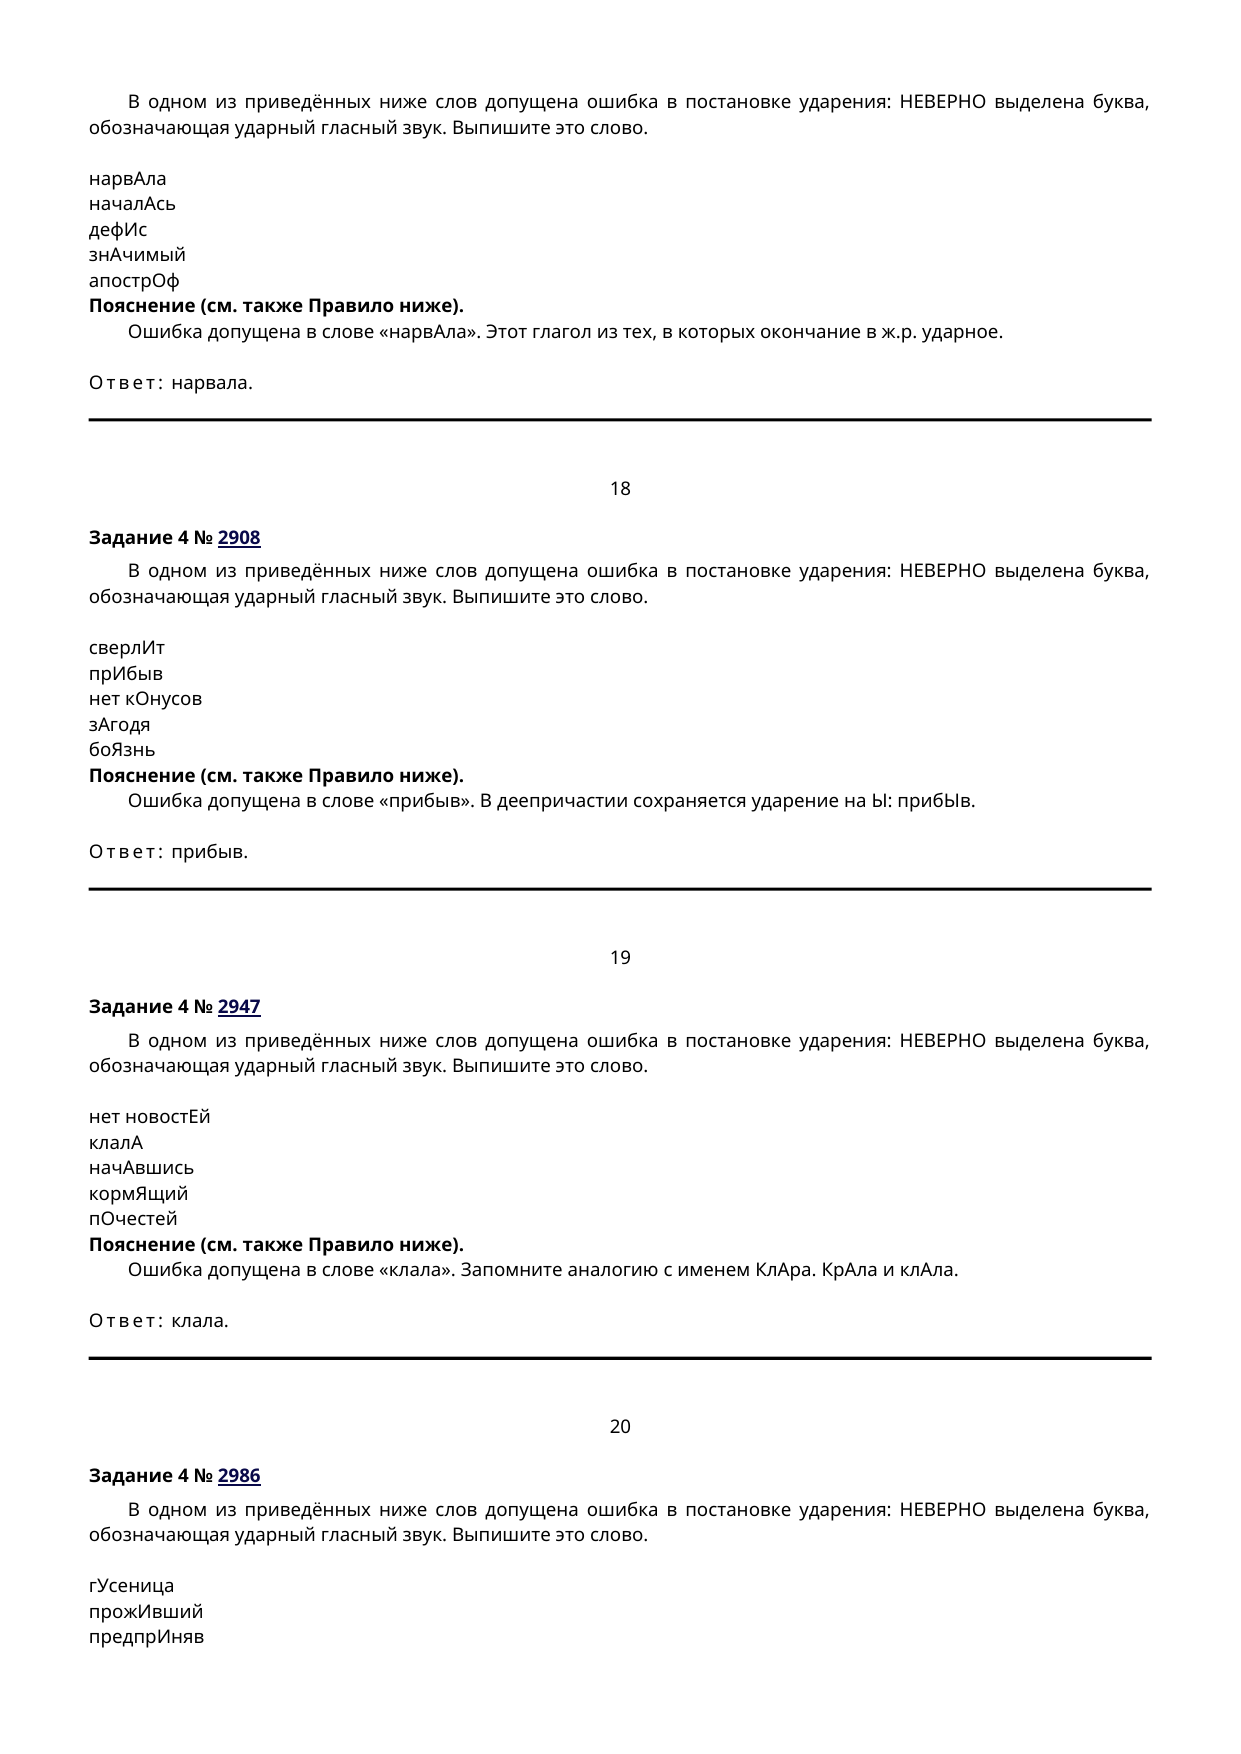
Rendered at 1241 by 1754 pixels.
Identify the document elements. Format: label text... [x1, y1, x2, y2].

text Пояснение (см. также Правило ниже). [89, 1231, 1152, 1257]
text клалА [89, 1129, 1152, 1154]
text нарвАла [89, 165, 1152, 191]
text Задание 4 № 2947 [89, 994, 1152, 1019]
text Ошибка допущена в слове «прибыв». В деепричастии сохраняется ударение на Ы: прибЫв. [89, 787, 1152, 813]
text Ошибка допущена в слове «клала». Запомните аналогию с именем КлАра. КрАла и клАла. [89, 1257, 1152, 1282]
text Ответ: прибыв. [89, 838, 1152, 864]
text Ошибка допущена в слове «нарвАла». Этот глагол из тех, в которых окончание в ж.р. ударное. [89, 318, 1152, 344]
text прожИвший [89, 1598, 1152, 1624]
text пОчестей [89, 1206, 1152, 1231]
text гУсеница [89, 1573, 1152, 1598]
text нет кОнусов [89, 685, 1152, 711]
text боЯзнь [89, 736, 1152, 762]
text знАчимый [89, 242, 1152, 267]
text предпрИняв [89, 1624, 1152, 1649]
text Ответ: нарвала. [89, 369, 1152, 395]
text Ответ: клала. [89, 1308, 1152, 1333]
text Задание 4 № 2908 [89, 524, 1152, 550]
text Задание 4 № 2986 [89, 1463, 1152, 1488]
text Пояснение (см. также Правило ниже). [89, 762, 1152, 787]
text дефИс [89, 216, 1152, 242]
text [89, 1496, 1152, 1547]
text начАвшись [89, 1154, 1152, 1180]
text апострОф [89, 267, 1152, 293]
text прИбыв [89, 660, 1152, 685]
text 18 [89, 470, 1152, 501]
text кормЯщий [89, 1180, 1152, 1206]
text сверлИт [89, 634, 1152, 660]
text Пояснение (см. также Правило ниже). [89, 293, 1152, 318]
text нет новостЕй [89, 1103, 1152, 1129]
text 19 [89, 939, 1152, 970]
text 20 [89, 1408, 1152, 1439]
text началАсь [89, 191, 1152, 216]
text зАгодя [89, 711, 1152, 736]
